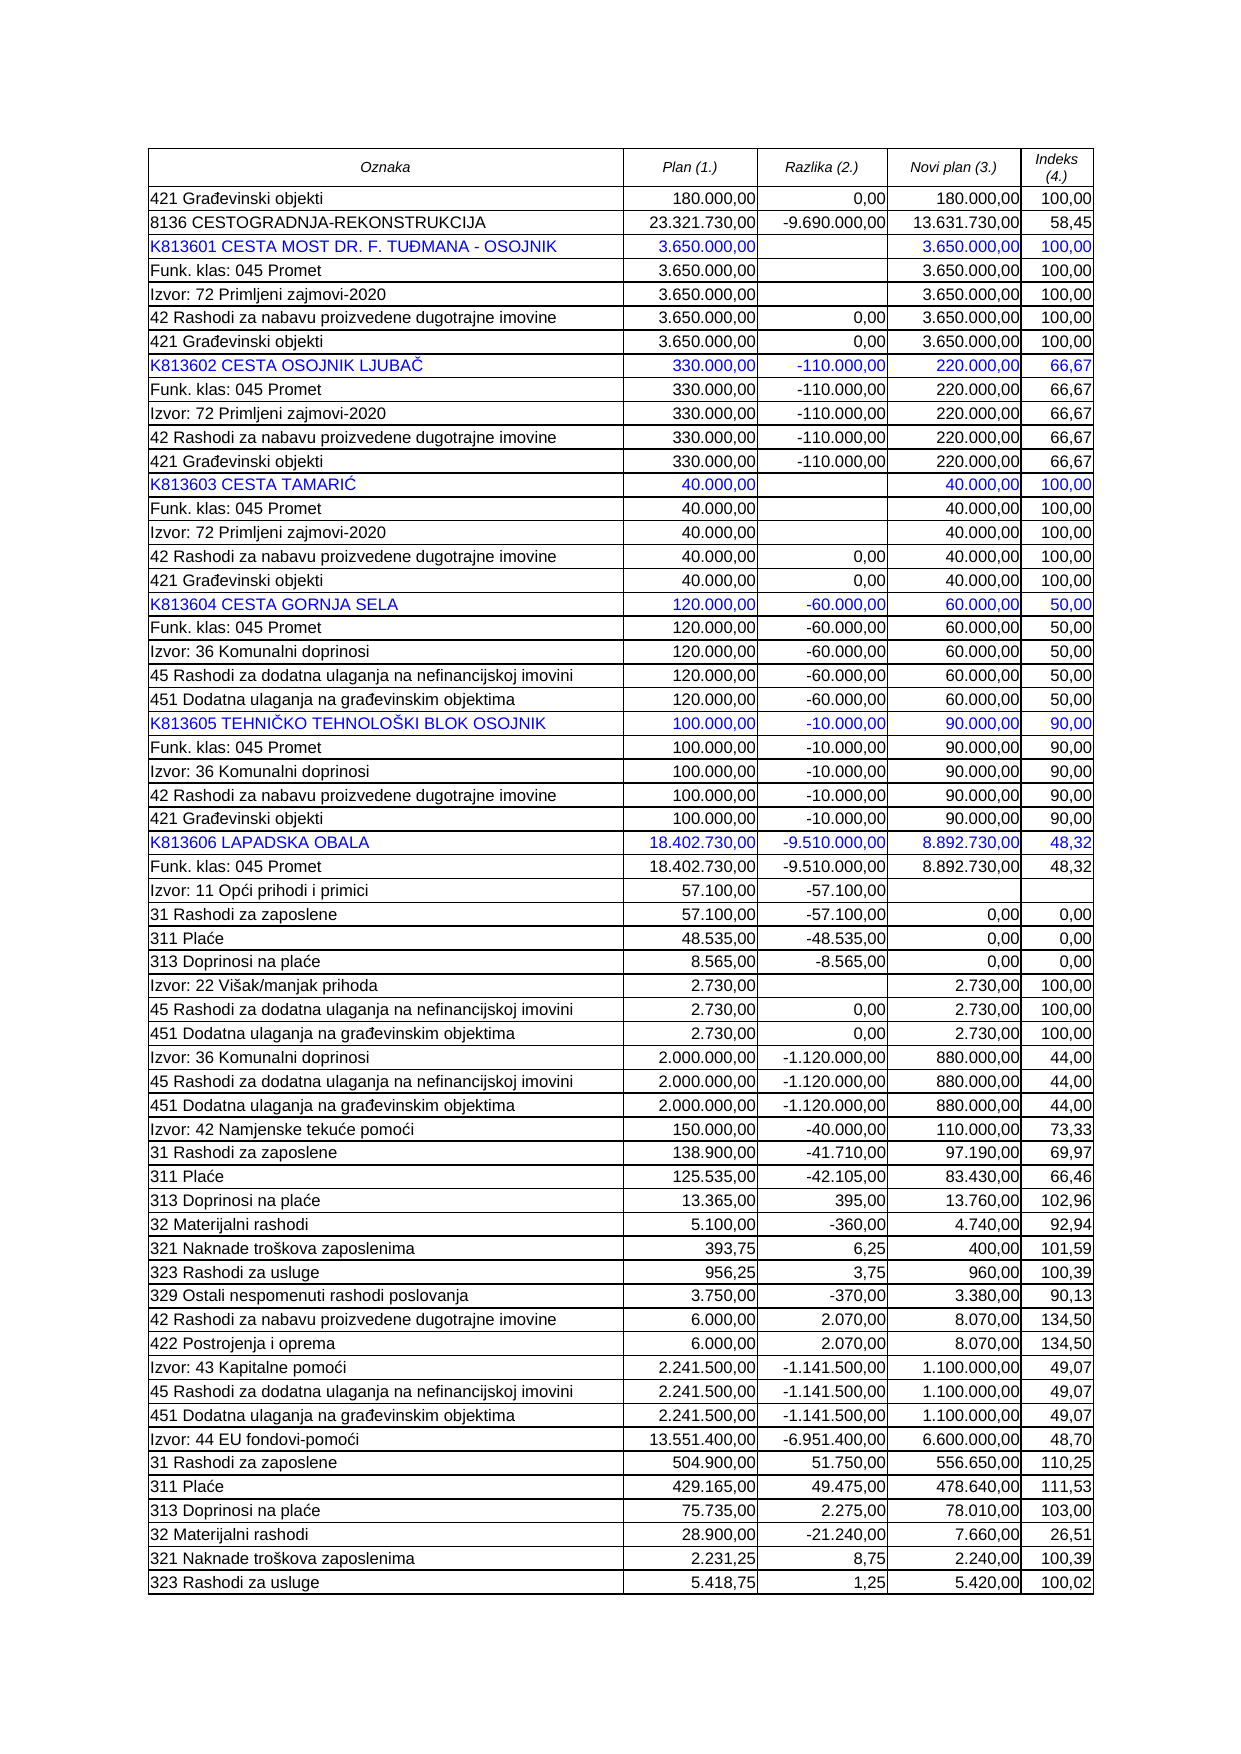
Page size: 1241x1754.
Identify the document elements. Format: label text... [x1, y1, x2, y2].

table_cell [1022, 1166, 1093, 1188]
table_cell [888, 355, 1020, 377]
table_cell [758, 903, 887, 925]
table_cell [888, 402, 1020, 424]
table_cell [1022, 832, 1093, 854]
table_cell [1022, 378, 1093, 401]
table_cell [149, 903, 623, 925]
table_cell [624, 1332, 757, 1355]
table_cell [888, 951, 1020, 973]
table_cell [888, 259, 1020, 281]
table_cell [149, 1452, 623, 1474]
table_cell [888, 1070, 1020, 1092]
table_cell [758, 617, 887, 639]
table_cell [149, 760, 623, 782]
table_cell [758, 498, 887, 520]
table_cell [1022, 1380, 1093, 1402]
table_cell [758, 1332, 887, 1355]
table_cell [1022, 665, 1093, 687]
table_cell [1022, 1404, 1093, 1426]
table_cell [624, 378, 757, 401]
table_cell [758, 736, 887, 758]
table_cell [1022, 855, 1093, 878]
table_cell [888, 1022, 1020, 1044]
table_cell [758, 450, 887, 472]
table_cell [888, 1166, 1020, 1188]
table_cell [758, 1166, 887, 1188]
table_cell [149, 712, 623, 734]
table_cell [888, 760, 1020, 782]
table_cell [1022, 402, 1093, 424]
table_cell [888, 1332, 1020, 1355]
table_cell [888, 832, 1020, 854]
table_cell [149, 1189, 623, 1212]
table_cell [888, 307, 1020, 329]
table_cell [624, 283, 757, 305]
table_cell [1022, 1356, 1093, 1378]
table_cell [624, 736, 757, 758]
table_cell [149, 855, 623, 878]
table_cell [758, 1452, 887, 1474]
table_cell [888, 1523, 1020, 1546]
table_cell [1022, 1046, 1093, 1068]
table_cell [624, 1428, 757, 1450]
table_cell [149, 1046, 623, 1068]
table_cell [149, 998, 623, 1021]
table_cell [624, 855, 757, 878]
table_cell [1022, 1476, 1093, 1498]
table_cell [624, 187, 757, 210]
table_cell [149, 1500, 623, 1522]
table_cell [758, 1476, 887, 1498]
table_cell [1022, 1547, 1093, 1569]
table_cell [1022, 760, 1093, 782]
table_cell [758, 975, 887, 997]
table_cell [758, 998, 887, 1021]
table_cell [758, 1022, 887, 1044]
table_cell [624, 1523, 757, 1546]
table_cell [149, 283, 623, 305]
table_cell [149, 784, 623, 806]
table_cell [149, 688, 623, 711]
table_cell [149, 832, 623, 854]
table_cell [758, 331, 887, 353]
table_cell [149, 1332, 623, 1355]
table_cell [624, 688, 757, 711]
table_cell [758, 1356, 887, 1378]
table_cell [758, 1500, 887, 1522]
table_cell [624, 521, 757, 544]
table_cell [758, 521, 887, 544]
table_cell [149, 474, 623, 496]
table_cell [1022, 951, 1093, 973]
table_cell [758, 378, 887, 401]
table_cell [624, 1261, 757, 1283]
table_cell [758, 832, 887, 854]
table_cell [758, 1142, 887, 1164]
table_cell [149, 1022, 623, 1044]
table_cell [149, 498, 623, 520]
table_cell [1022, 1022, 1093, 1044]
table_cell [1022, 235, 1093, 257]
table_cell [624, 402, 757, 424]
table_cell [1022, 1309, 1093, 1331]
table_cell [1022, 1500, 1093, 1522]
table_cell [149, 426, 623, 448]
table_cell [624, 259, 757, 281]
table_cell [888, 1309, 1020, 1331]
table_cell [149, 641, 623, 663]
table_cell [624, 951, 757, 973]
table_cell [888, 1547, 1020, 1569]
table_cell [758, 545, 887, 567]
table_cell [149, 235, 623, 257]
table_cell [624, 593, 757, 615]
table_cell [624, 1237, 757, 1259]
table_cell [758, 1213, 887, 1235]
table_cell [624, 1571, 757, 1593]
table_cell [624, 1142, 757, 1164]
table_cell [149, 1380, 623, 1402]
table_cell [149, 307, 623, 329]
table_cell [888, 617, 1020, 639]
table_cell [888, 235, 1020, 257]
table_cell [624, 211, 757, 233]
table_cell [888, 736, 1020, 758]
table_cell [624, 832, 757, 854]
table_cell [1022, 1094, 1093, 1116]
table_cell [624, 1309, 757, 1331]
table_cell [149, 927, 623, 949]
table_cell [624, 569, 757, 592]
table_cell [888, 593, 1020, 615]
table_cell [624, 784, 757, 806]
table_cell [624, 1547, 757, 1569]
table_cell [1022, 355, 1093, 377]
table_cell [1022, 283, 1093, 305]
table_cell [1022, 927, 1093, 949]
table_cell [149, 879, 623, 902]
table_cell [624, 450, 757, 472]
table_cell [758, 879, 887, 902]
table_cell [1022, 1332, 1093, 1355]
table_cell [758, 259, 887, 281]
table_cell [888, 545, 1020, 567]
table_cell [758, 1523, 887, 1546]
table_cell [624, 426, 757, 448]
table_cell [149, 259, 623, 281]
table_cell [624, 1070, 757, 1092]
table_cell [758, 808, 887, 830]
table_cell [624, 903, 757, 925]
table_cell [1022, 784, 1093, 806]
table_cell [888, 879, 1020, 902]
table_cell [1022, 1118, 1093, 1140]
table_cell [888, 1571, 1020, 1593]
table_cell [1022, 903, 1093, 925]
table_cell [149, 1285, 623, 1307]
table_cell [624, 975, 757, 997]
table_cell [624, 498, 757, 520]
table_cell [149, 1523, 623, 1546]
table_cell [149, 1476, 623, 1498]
table_header Novi plan (3.) [888, 149, 1020, 186]
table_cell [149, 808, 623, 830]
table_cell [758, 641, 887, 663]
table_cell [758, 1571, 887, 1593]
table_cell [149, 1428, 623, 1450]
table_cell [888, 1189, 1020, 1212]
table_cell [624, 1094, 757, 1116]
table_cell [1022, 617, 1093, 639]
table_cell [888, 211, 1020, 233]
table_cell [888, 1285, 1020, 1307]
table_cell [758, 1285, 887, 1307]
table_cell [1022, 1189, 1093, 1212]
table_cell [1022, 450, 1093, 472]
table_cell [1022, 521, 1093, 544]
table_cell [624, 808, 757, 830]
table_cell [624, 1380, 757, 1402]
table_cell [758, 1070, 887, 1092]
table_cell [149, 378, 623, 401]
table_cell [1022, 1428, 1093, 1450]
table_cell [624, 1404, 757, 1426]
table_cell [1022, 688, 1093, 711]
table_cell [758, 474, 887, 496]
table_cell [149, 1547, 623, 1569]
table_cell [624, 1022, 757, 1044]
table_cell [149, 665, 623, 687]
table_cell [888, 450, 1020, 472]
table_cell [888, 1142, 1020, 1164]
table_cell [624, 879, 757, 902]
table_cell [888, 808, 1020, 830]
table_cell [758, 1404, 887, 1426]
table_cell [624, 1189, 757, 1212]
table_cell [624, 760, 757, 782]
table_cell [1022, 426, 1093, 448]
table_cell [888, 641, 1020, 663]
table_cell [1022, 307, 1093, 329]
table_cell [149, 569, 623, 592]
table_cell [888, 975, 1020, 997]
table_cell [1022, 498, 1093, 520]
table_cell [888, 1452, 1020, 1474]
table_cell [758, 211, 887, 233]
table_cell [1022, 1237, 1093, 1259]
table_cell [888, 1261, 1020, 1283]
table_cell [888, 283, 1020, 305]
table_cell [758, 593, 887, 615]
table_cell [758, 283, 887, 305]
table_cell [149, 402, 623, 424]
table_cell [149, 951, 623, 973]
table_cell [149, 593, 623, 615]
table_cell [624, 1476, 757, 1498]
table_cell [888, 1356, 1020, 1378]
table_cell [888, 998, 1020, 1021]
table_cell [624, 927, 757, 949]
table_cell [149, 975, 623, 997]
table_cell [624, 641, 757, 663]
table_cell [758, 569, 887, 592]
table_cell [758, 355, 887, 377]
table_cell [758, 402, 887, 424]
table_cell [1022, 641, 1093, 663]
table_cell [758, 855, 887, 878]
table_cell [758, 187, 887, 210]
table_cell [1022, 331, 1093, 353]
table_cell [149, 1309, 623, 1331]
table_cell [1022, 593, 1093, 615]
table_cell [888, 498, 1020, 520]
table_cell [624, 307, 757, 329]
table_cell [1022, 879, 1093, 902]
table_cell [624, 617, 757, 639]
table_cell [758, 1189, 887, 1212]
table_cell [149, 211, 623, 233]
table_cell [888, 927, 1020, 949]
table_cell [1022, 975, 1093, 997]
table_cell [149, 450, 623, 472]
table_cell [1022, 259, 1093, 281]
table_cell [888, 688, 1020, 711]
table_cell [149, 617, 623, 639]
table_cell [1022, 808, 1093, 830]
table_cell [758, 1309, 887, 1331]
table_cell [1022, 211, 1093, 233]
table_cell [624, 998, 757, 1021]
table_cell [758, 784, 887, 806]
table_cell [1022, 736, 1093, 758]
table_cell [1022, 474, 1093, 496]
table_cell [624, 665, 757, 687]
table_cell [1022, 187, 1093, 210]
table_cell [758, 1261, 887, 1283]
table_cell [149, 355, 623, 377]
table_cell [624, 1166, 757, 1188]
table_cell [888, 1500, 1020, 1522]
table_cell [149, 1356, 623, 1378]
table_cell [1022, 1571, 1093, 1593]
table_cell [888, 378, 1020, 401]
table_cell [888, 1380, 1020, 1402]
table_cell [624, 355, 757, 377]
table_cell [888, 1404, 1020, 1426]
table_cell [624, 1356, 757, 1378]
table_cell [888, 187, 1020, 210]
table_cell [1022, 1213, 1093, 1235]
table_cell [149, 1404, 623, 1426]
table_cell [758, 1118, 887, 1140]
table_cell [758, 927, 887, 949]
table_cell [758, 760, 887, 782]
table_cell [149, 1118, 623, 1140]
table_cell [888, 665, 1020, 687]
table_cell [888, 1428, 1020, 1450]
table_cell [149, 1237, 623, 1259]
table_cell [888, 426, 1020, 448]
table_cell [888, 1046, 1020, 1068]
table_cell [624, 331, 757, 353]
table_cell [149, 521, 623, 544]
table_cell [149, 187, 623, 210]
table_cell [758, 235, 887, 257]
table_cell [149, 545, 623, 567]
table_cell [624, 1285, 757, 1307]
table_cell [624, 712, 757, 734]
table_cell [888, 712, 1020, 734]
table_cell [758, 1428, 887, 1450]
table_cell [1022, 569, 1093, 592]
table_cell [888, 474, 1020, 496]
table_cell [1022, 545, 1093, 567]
table_header Indeks (4.) [1022, 149, 1093, 186]
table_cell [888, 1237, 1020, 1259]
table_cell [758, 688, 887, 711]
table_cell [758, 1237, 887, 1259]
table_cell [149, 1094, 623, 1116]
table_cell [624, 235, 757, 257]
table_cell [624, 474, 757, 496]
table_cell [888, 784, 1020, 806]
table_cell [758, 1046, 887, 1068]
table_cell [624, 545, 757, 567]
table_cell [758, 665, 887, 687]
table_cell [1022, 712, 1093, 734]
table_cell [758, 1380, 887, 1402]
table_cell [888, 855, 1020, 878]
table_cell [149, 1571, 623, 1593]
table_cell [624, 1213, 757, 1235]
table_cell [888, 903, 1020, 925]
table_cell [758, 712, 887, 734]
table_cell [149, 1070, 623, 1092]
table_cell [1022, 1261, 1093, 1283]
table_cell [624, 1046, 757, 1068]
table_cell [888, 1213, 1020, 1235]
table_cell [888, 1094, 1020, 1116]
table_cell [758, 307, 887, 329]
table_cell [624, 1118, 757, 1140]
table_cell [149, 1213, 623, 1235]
table_header Razlika (2.) [758, 149, 887, 186]
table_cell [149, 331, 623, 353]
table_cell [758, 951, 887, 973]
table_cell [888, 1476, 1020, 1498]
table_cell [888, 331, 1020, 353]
table_header Plan (1.) [624, 149, 757, 186]
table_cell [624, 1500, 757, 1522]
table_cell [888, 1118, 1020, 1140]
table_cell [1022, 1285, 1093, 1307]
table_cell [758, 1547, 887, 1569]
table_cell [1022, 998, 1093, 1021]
table_header Oznaka [149, 149, 623, 186]
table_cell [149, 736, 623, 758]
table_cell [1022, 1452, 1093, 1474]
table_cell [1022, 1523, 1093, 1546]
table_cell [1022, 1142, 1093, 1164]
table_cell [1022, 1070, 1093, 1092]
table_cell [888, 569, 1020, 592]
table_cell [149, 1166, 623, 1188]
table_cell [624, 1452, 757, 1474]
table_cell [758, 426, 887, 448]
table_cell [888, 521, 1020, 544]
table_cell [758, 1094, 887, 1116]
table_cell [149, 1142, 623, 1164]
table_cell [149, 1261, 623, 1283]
